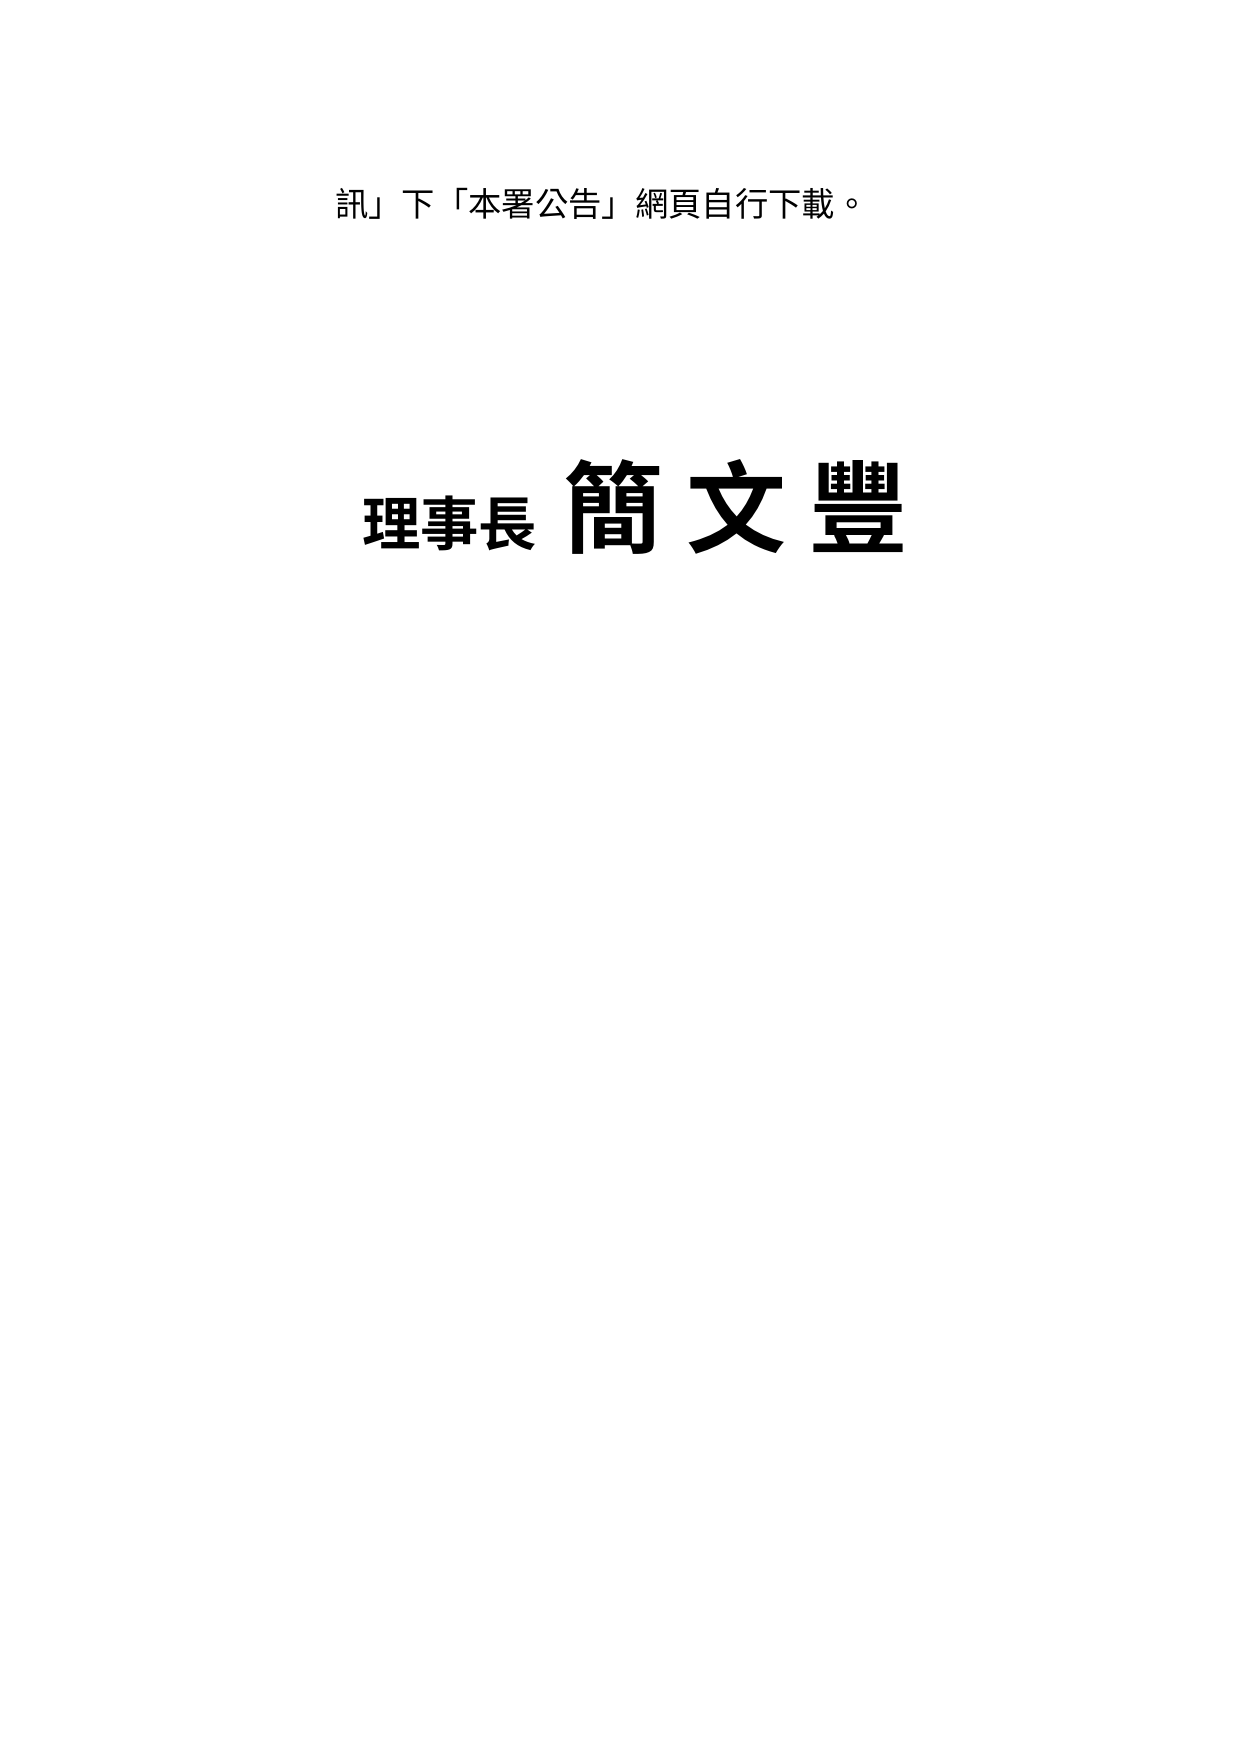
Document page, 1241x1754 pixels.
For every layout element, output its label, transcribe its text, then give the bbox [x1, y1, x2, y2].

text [187, 164, 1053, 239]
text 理事長 簡 文 豐 [187, 427, 1053, 577]
